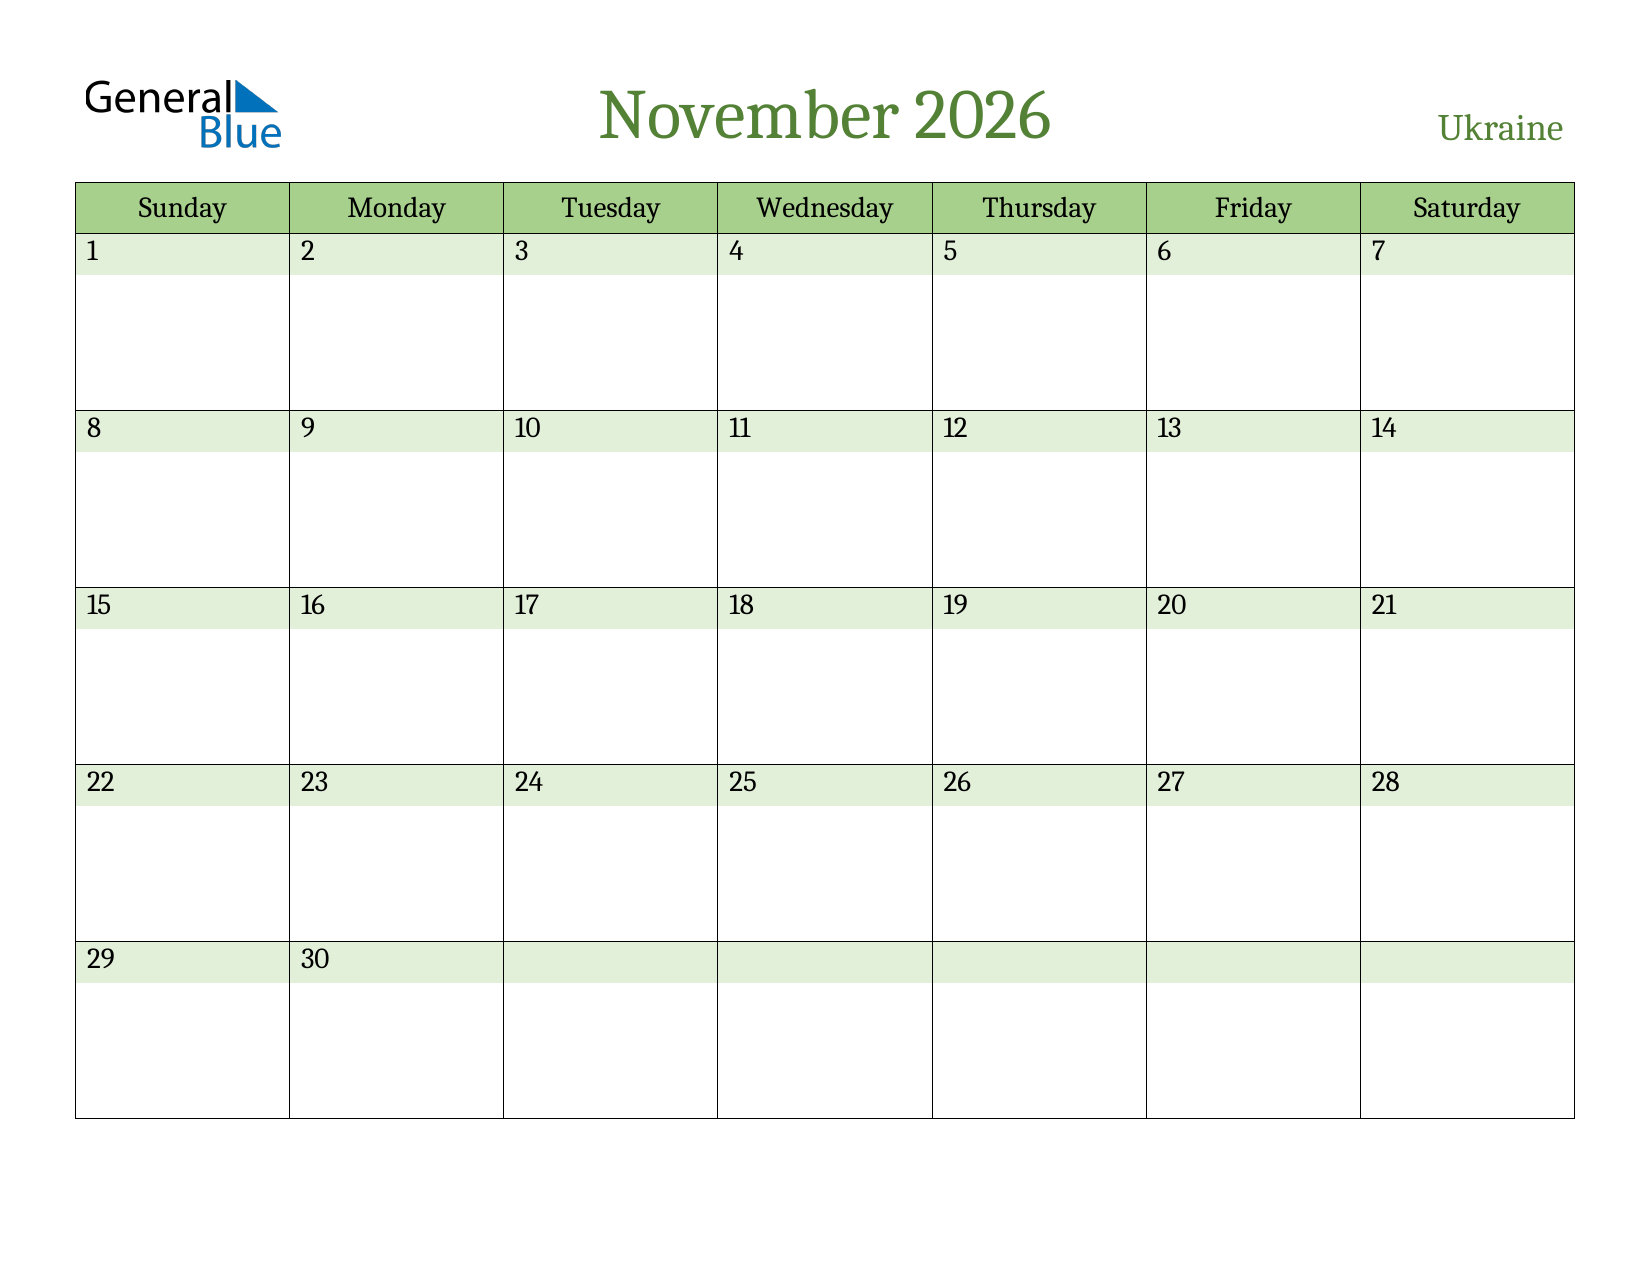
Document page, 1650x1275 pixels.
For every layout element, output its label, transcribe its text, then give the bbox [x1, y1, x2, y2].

table_cell 2 [290, 234, 503, 275]
table_cell [76, 629, 289, 764]
table_cell 16 [290, 588, 503, 629]
table_cell [1147, 806, 1360, 941]
table_cell [1361, 629, 1574, 764]
table_cell Wednesday [718, 183, 932, 233]
table_cell 12 [933, 411, 1146, 452]
table_cell 25 [718, 765, 932, 806]
table_cell [1147, 275, 1360, 410]
table_cell 13 [1147, 411, 1360, 452]
table_cell 7 [1361, 234, 1574, 275]
picture [86, 80, 281, 148]
table_cell [76, 806, 289, 941]
table_cell [76, 452, 289, 587]
table_cell [933, 806, 1146, 941]
table_cell 6 [1147, 234, 1360, 275]
table_cell Friday [1147, 183, 1360, 233]
table_cell 15 [76, 588, 289, 629]
table_cell [933, 452, 1146, 587]
table_cell 23 [290, 765, 503, 806]
table_cell 9 [290, 411, 503, 452]
table_cell [504, 275, 717, 410]
table_cell [504, 452, 717, 587]
table_cell 17 [504, 588, 717, 629]
table_cell 14 [1361, 411, 1574, 452]
table_cell [718, 629, 932, 764]
table_cell [504, 629, 717, 764]
table_cell 11 [718, 411, 932, 452]
table_cell [504, 942, 717, 983]
table_cell [504, 983, 717, 1118]
table_cell [718, 275, 932, 410]
table_cell 21 [1361, 588, 1574, 629]
table_cell [1147, 452, 1360, 587]
table_cell [290, 983, 503, 1118]
table_cell [718, 942, 932, 983]
table_cell Saturday [1361, 183, 1574, 233]
table_cell [933, 983, 1146, 1118]
table_cell Monday [290, 183, 503, 233]
table_header November 2026 [504, 75, 1146, 182]
table_cell [718, 983, 932, 1118]
table_cell 29 [76, 942, 289, 983]
table_cell [1361, 275, 1574, 410]
table_cell [718, 452, 932, 587]
table_cell [1147, 629, 1360, 764]
table_cell [1361, 942, 1574, 983]
table_cell 28 [1361, 765, 1574, 806]
table_cell [1361, 806, 1574, 941]
table_cell [504, 806, 717, 941]
table_cell [1147, 983, 1360, 1118]
table_cell 20 [1147, 588, 1360, 629]
table_cell 18 [718, 588, 932, 629]
table_cell [933, 942, 1146, 983]
table_cell 24 [504, 765, 717, 806]
table_cell 5 [933, 234, 1146, 275]
table_cell [718, 806, 932, 941]
table_cell 27 [1147, 765, 1360, 806]
table_header [76, 75, 503, 182]
table_cell [290, 452, 503, 587]
table_cell 19 [933, 588, 1146, 629]
table_cell [933, 275, 1146, 410]
table_cell Sunday [76, 183, 289, 233]
table_cell [76, 275, 289, 410]
table_cell [1361, 983, 1574, 1118]
table_cell [1361, 452, 1574, 587]
table_cell [933, 629, 1146, 764]
table_cell [290, 806, 503, 941]
table_cell 8 [76, 411, 289, 452]
table_cell Thursday [933, 183, 1146, 233]
table_cell Tuesday [504, 183, 717, 233]
table_cell 22 [76, 765, 289, 806]
table_cell 1 [76, 234, 289, 275]
table_cell 30 [290, 942, 503, 983]
table_cell 3 [504, 234, 717, 275]
table_cell 10 [504, 411, 717, 452]
table_cell [76, 983, 289, 1118]
table_cell 26 [933, 765, 1146, 806]
table_cell 4 [718, 234, 932, 275]
table_cell [290, 275, 503, 410]
table_cell [1147, 942, 1360, 983]
table_cell [290, 629, 503, 764]
table_header Ukraine [1146, 75, 1574, 182]
